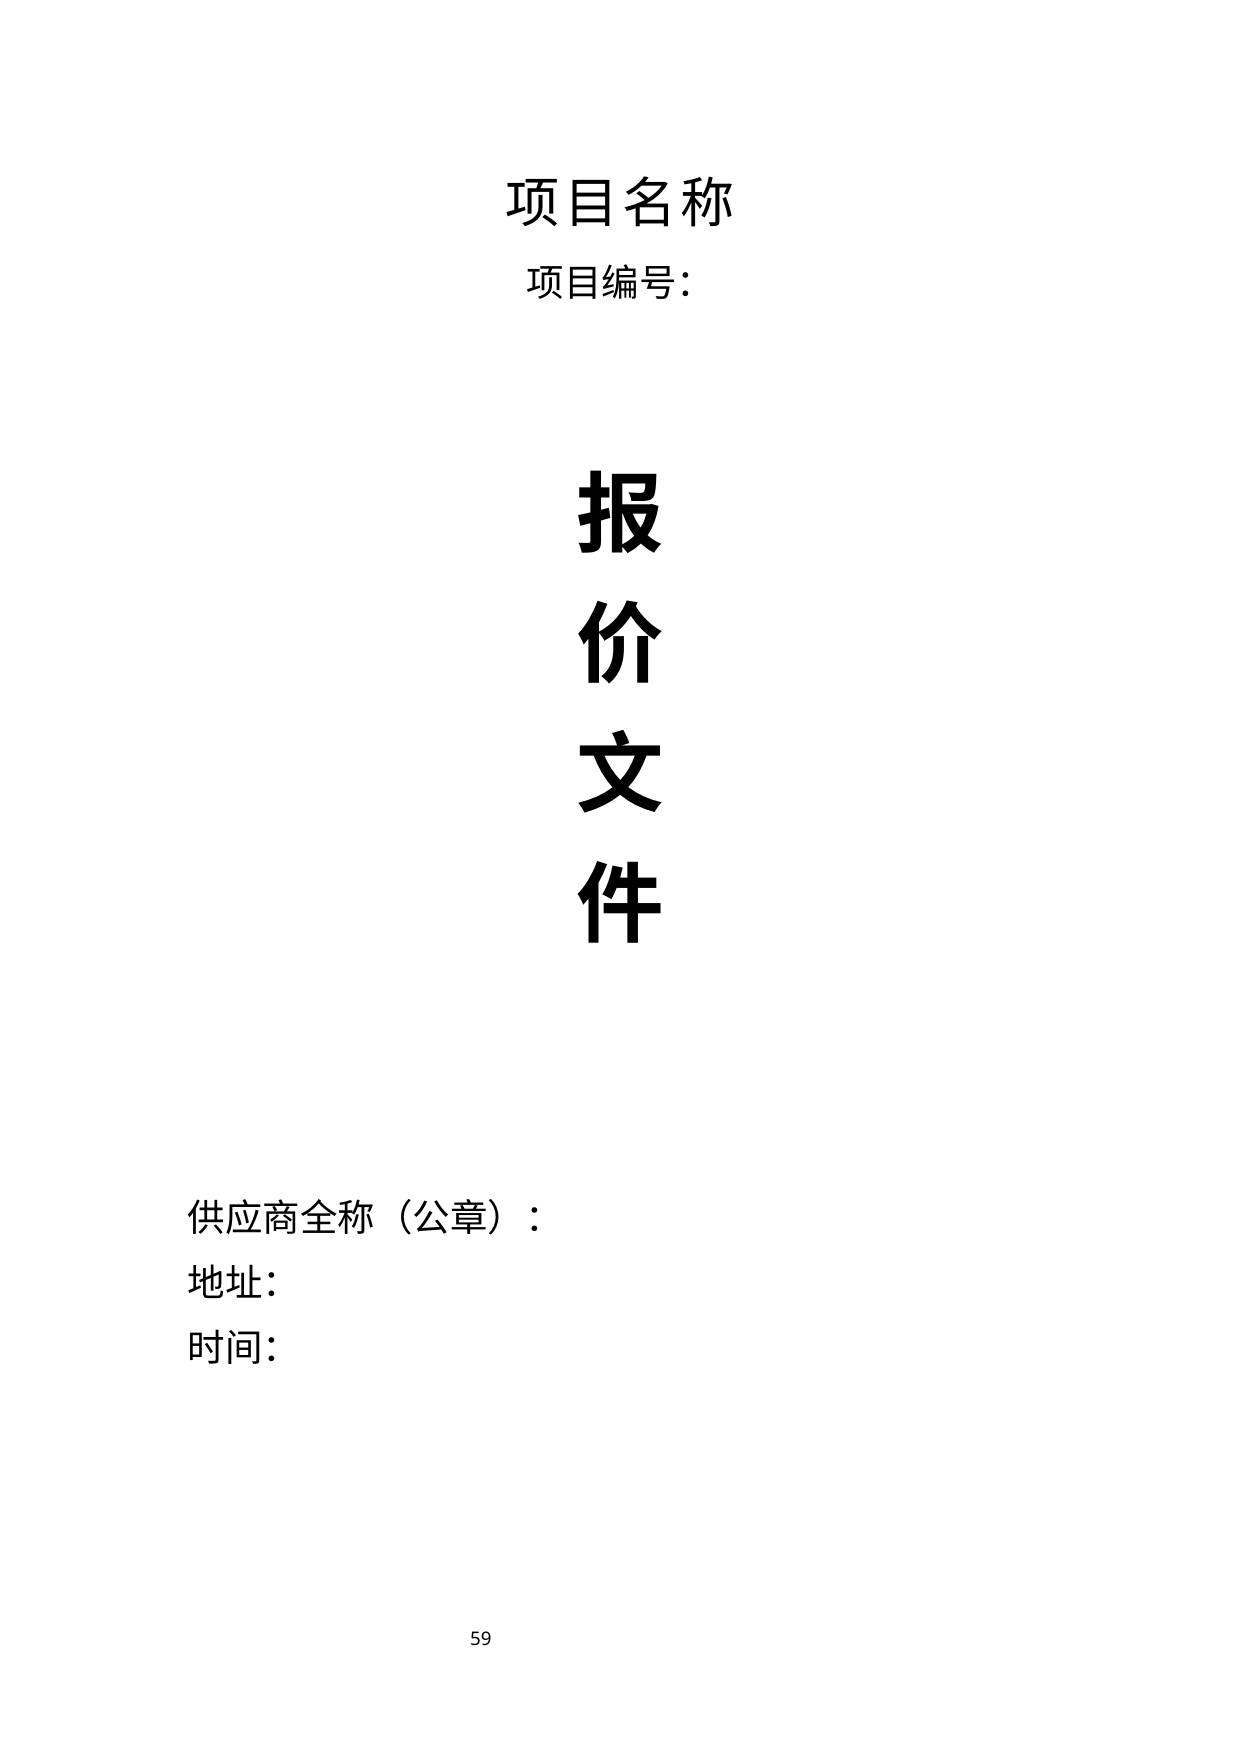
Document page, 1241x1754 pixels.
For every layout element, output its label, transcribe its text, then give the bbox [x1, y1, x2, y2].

text 地址： [187, 1248, 1053, 1313]
text 报 [187, 442, 1053, 572]
text 件 [187, 832, 1053, 962]
text 文 [187, 702, 1053, 832]
text 项目名称 [187, 150, 1053, 247]
text 项目编号： [187, 247, 1053, 312]
text 供应商全称（公章）： [187, 1183, 1053, 1248]
text 价 [187, 572, 1053, 702]
text 时间： [187, 1313, 1053, 1378]
